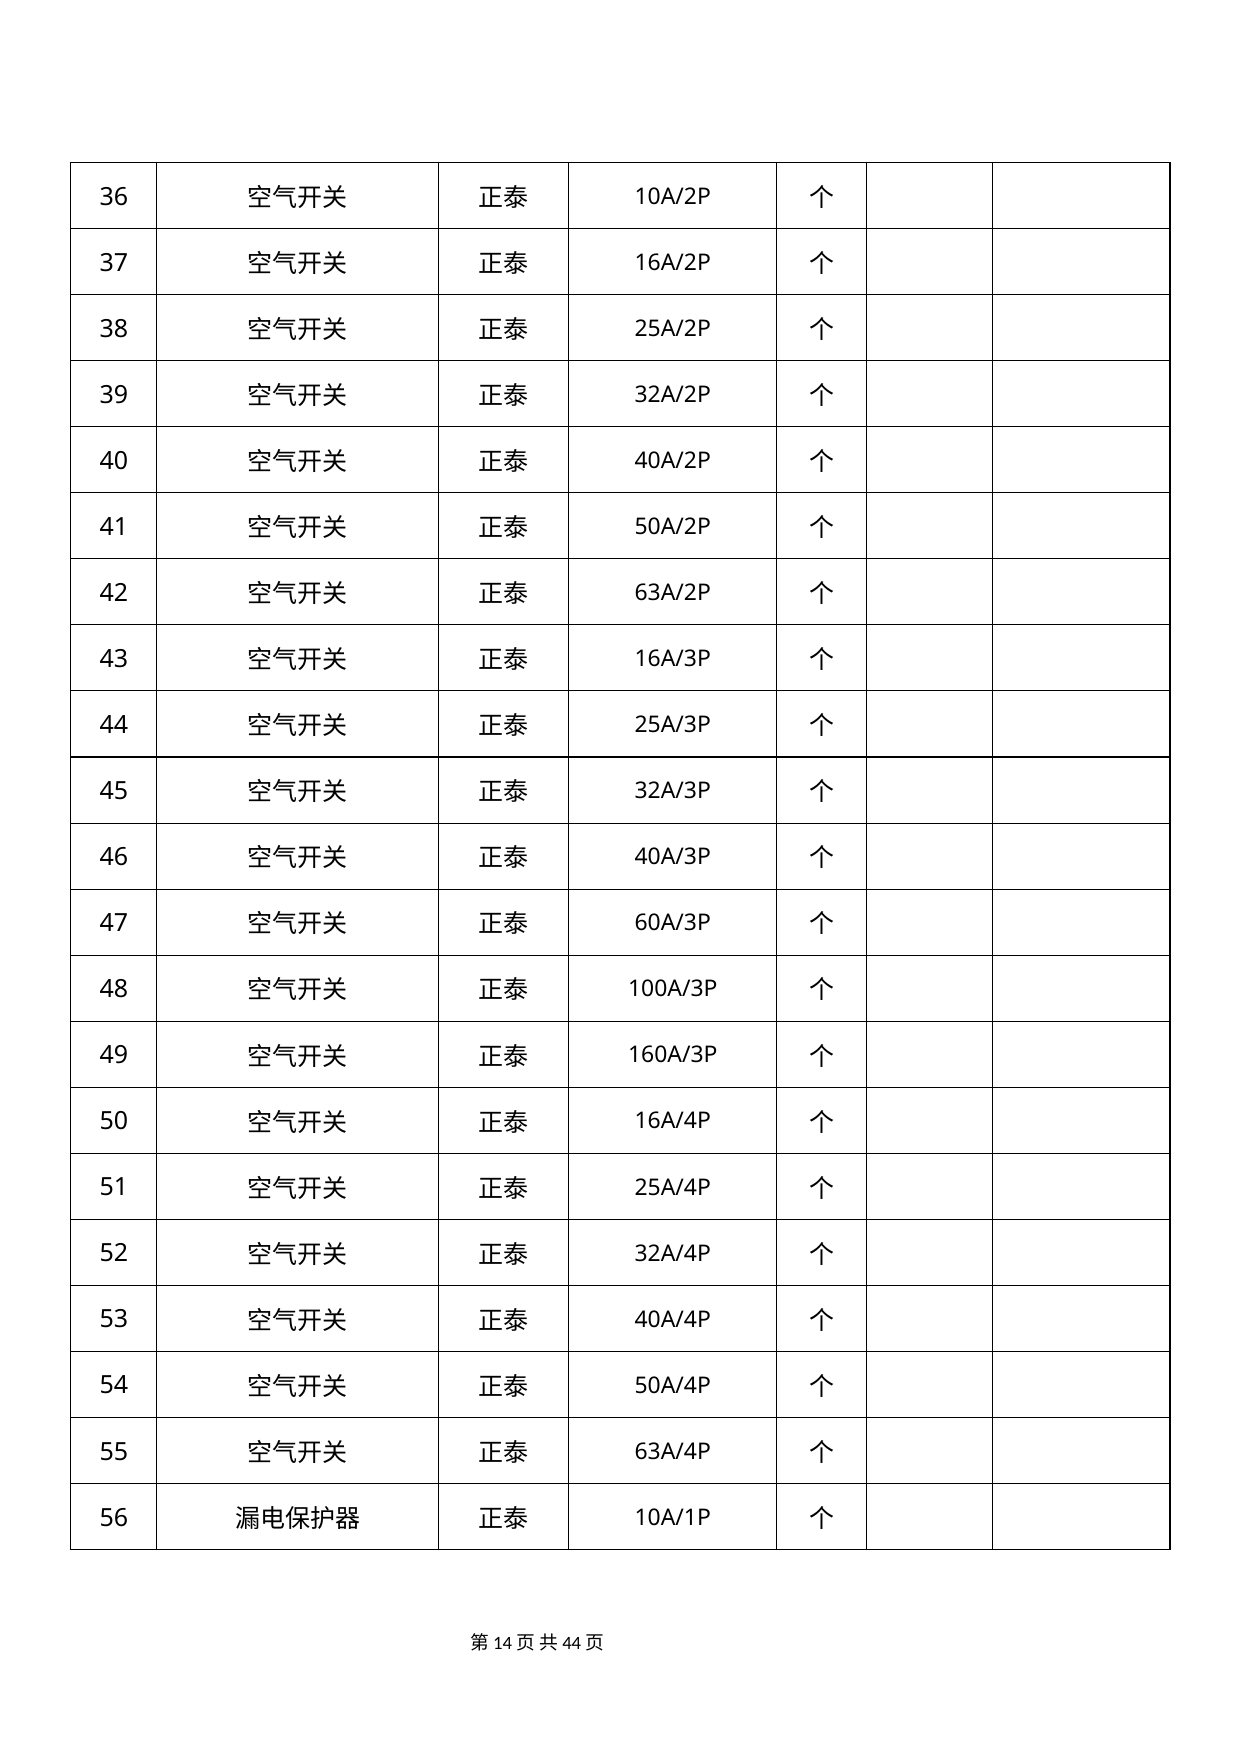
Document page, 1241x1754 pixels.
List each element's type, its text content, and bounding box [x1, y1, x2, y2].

table_cell 个 [777, 1220, 866, 1285]
table_cell 空气开关 [157, 229, 438, 294]
table_cell 空气开关 [157, 1286, 438, 1351]
table_cell 空气开关 [157, 1418, 438, 1483]
table_cell 个 [777, 361, 866, 426]
table_cell [867, 691, 992, 756]
table_cell [993, 559, 1169, 624]
table_cell 正泰 [439, 427, 568, 492]
table_cell 正泰 [439, 361, 568, 426]
table_cell [993, 758, 1169, 822]
table_cell 40A/4P [569, 1286, 776, 1351]
table_cell 50A/2P [569, 493, 776, 558]
table_cell 个 [777, 1484, 866, 1549]
table_cell 个 [777, 1352, 866, 1417]
table_cell [993, 229, 1169, 294]
table_cell 空气开关 [157, 163, 438, 228]
table_cell 52 [71, 1220, 156, 1285]
table_cell 空气开关 [157, 361, 438, 426]
table_cell 个 [777, 559, 866, 624]
table_cell [867, 559, 992, 624]
table_cell [867, 1088, 992, 1153]
table_cell 160A/3P [569, 1022, 776, 1087]
table_cell 空气开关 [157, 1022, 438, 1087]
table_cell [867, 1022, 992, 1087]
table_cell [867, 1154, 992, 1219]
table_cell 10A/2P [569, 163, 776, 228]
table_cell 63A/4P [569, 1418, 776, 1483]
table_cell 正泰 [439, 1418, 568, 1483]
table_cell [993, 493, 1169, 558]
table_cell [867, 1484, 992, 1549]
table_cell 100A/3P [569, 956, 776, 1021]
table_cell [867, 890, 992, 954]
table_cell 43 [71, 625, 156, 690]
table_cell 56 [71, 1484, 156, 1549]
table_cell 空气开关 [157, 1220, 438, 1285]
table_cell 正泰 [439, 1220, 568, 1285]
table_cell [993, 691, 1169, 756]
table_cell 个 [777, 493, 866, 558]
table_cell 正泰 [439, 1286, 568, 1351]
table_cell [993, 295, 1169, 360]
table_cell [993, 427, 1169, 492]
table_cell 个 [777, 1022, 866, 1087]
table_cell 正泰 [439, 1352, 568, 1417]
table_cell 53 [71, 1286, 156, 1351]
table_cell 47 [71, 890, 156, 954]
table_cell 个 [777, 625, 866, 690]
table_cell [993, 1484, 1169, 1549]
table_cell 50 [71, 1088, 156, 1153]
table_cell 个 [777, 163, 866, 228]
table_cell [867, 824, 992, 888]
table_cell [993, 1286, 1169, 1351]
table_cell [993, 1220, 1169, 1285]
table_cell 37 [71, 229, 156, 294]
table_cell [867, 493, 992, 558]
table_cell 空气开关 [157, 295, 438, 360]
table_cell [993, 1352, 1169, 1417]
table_cell 空气开关 [157, 824, 438, 888]
table_cell 正泰 [439, 890, 568, 954]
table_cell 个 [777, 1286, 866, 1351]
table_cell 空气开关 [157, 691, 438, 756]
table_cell 个 [777, 427, 866, 492]
table_cell 正泰 [439, 691, 568, 756]
table_cell 45 [71, 758, 156, 822]
table_cell 空气开关 [157, 1088, 438, 1153]
table_cell 10A/1P [569, 1484, 776, 1549]
table_cell 正泰 [439, 956, 568, 1021]
table_cell 个 [777, 691, 866, 756]
table_cell 正泰 [439, 559, 568, 624]
table_cell 48 [71, 956, 156, 1021]
table_cell 16A/2P [569, 229, 776, 294]
table_cell [993, 361, 1169, 426]
table_cell 正泰 [439, 163, 568, 228]
table_cell 正泰 [439, 758, 568, 822]
table_cell 25A/2P [569, 295, 776, 360]
table_cell 个 [777, 1154, 866, 1219]
table_cell 50A/4P [569, 1352, 776, 1417]
table_cell [867, 956, 992, 1021]
table_cell 36 [71, 163, 156, 228]
table_cell [993, 890, 1169, 954]
table_cell [993, 1022, 1169, 1087]
table_cell 55 [71, 1418, 156, 1483]
table_cell 正泰 [439, 625, 568, 690]
table_cell [993, 956, 1169, 1021]
table_cell 个 [777, 229, 866, 294]
table_cell [993, 1088, 1169, 1153]
table_cell [867, 625, 992, 690]
table_cell [993, 163, 1169, 228]
table_cell 46 [71, 824, 156, 888]
table_cell 空气开关 [157, 493, 438, 558]
table_cell [993, 1154, 1169, 1219]
table_cell 空气开关 [157, 956, 438, 1021]
table_cell 个 [777, 758, 866, 822]
table_cell 16A/4P [569, 1088, 776, 1153]
table_cell 25A/3P [569, 691, 776, 756]
table_cell 漏电保护器 [157, 1484, 438, 1549]
table_cell 正泰 [439, 824, 568, 888]
table_cell 正泰 [439, 1154, 568, 1219]
table_cell [867, 229, 992, 294]
table_cell 正泰 [439, 493, 568, 558]
table_cell 空气开关 [157, 559, 438, 624]
table_cell 空气开关 [157, 758, 438, 822]
table_cell 41 [71, 493, 156, 558]
table_cell [993, 625, 1169, 690]
table_cell 42 [71, 559, 156, 624]
table_cell 40A/3P [569, 824, 776, 888]
table_cell 38 [71, 295, 156, 360]
table_cell [867, 427, 992, 492]
table_cell [867, 1220, 992, 1285]
table_cell 个 [777, 890, 866, 954]
table_cell 60A/3P [569, 890, 776, 954]
table_cell 个 [777, 824, 866, 888]
table_cell 空气开关 [157, 890, 438, 954]
table_cell 空气开关 [157, 625, 438, 690]
table_cell 个 [777, 1418, 866, 1483]
table_cell 54 [71, 1352, 156, 1417]
table_cell 空气开关 [157, 427, 438, 492]
table_cell 40 [71, 427, 156, 492]
table_cell [993, 824, 1169, 888]
table_cell 39 [71, 361, 156, 426]
table_cell [993, 1418, 1169, 1483]
table_cell 40A/2P [569, 427, 776, 492]
table_cell 空气开关 [157, 1154, 438, 1219]
table_cell 正泰 [439, 229, 568, 294]
table_cell 32A/4P [569, 1220, 776, 1285]
table_cell 44 [71, 691, 156, 756]
table_cell [867, 1418, 992, 1483]
table_cell [867, 758, 992, 822]
table_cell [867, 295, 992, 360]
table_cell 个 [777, 1088, 866, 1153]
table_cell 正泰 [439, 1484, 568, 1549]
table_cell 正泰 [439, 295, 568, 360]
table_cell [867, 1286, 992, 1351]
table_cell [867, 361, 992, 426]
table_cell 63A/2P [569, 559, 776, 624]
table_cell [867, 1352, 992, 1417]
table_cell 16A/3P [569, 625, 776, 690]
table_cell 25A/4P [569, 1154, 776, 1219]
table_cell 正泰 [439, 1088, 568, 1153]
table_cell 空气开关 [157, 1352, 438, 1417]
table_cell 正泰 [439, 1022, 568, 1087]
table_cell 51 [71, 1154, 156, 1219]
table_cell 个 [777, 295, 866, 360]
table_cell 49 [71, 1022, 156, 1087]
table_cell 个 [777, 956, 866, 1021]
table_cell [867, 163, 992, 228]
table_cell 32A/3P [569, 758, 776, 822]
table_cell 32A/2P [569, 361, 776, 426]
